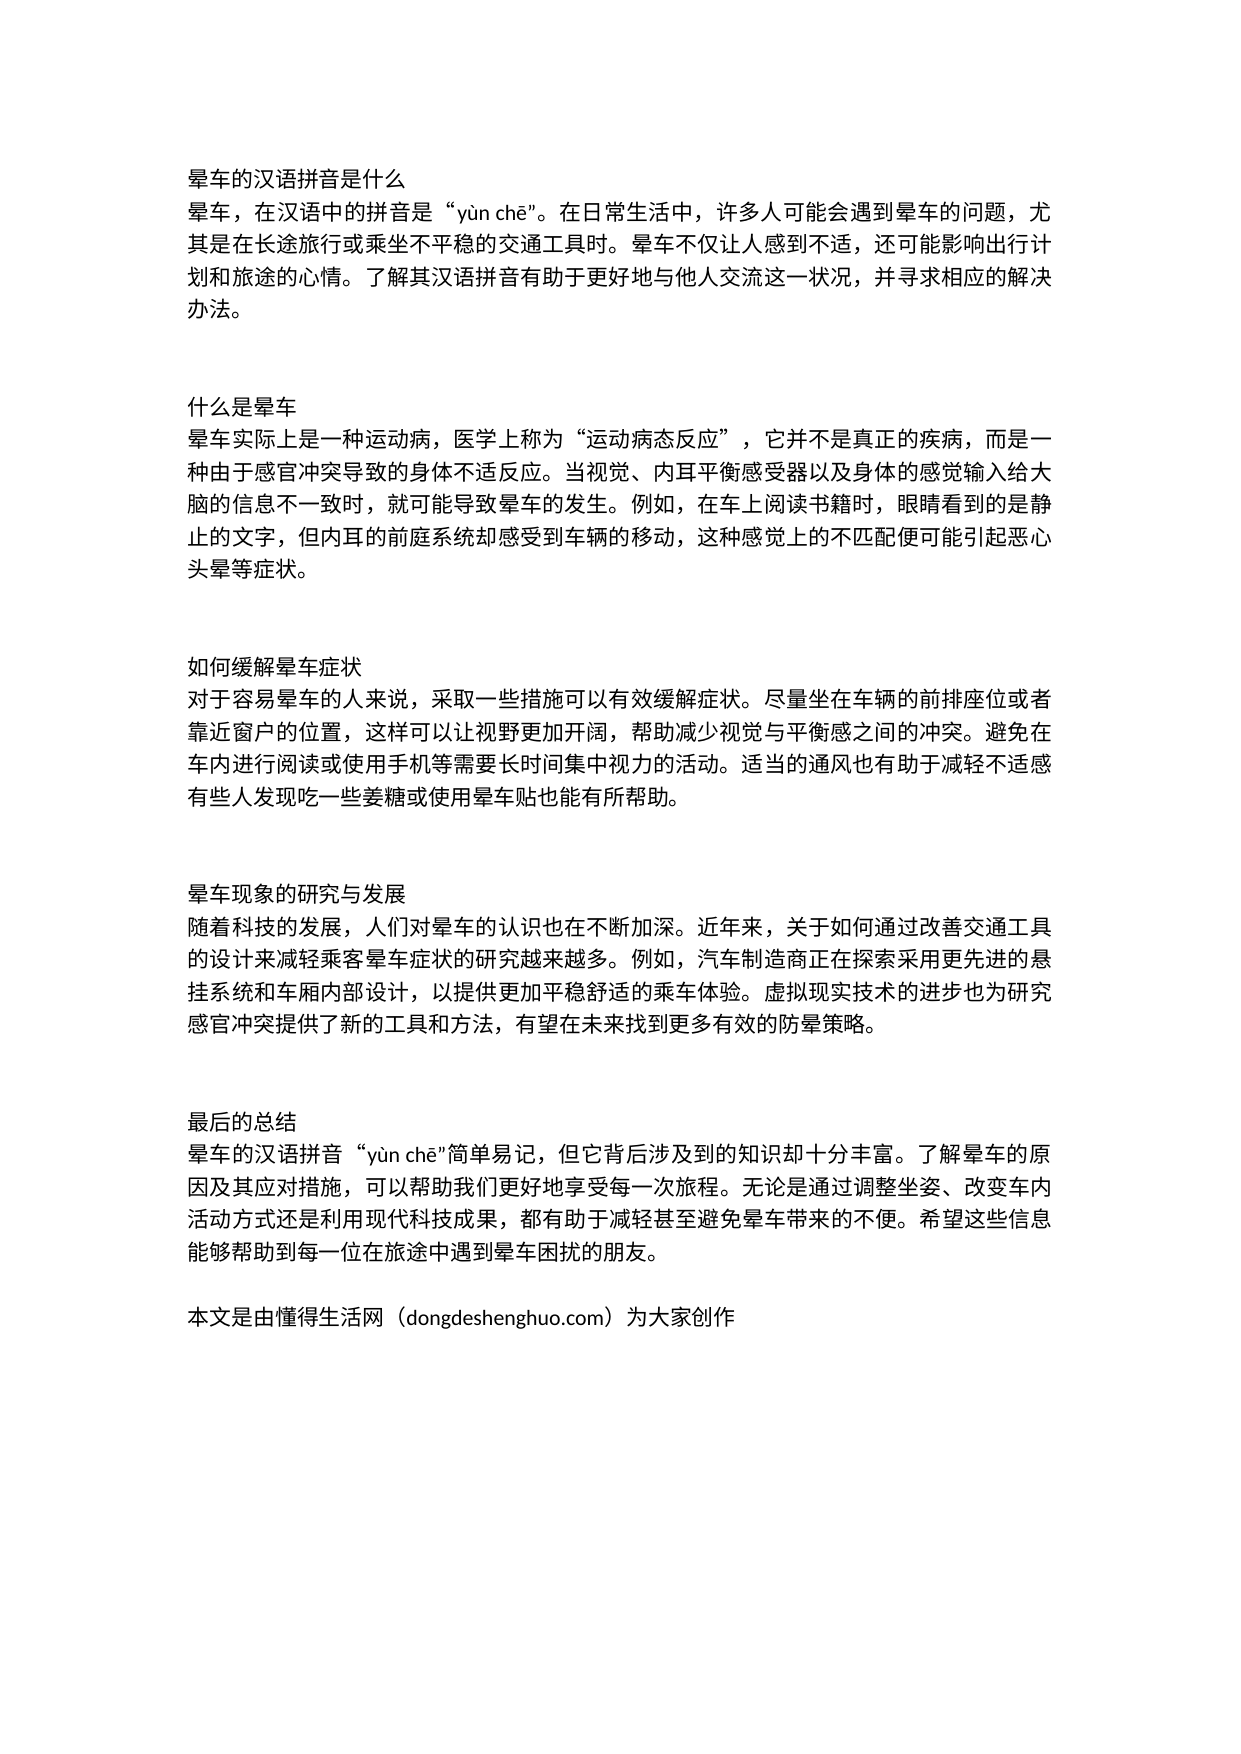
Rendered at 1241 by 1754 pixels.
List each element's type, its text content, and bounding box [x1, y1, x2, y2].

text 本文是由懂得生活网（dongdeshenghuo.com）为大家创作 [187, 1299, 1053, 1332]
text 对于容易晕车的人来说，采取一些措施可以有效缓解症状。尽量坐在车辆的前排座位或者靠近窗户的位置，这样可以让视野更加开阔，帮助减少视觉与平衡感之间的冲突。避免在车内进行阅读或使用手机等需要长时间集中视力的活动。适当的通风也有助于减轻不适感。有些人发现吃一些姜糖或使用晕车贴也能有所帮助。 [187, 682, 1053, 812]
text 晕车实际上是一种运动病，医学上称为“运动病态反应”，它并不是真正的疾病，而是一种由于感官冲突导致的身体不适反应。当视觉、内耳平衡感受器以及身体的感觉输入给大脑的信息不一致时，就可能导致晕车的发生。例如，在车上阅读书籍时，眼睛看到的是静止的文字，但内耳的前庭系统却感受到车辆的移动，这种感觉上的不匹配便可能引起恶心、头晕等症状。 [187, 422, 1053, 584]
text 晕车的汉语拼音是什么 [187, 162, 1053, 194]
text 什么是晕车 [187, 389, 1053, 422]
text 晕车的汉语拼音“yùn chē”简单易记，但它背后涉及到的知识却十分丰富。了解晕车的原因及其应对措施，可以帮助我们更好地享受每一次旅程。无论是通过调整坐姿、改变车内活动方式还是利用现代科技成果，都有助于减轻甚至避免晕车带来的不便。希望这些信息能够帮助到每一位在旅途中遇到晕车困扰的朋友。 [187, 1137, 1053, 1267]
text 如何缓解晕车症状 [187, 649, 1053, 682]
text 晕车现象的研究与发展 [187, 877, 1053, 909]
text 随着科技的发展，人们对晕车的认识也在不断加深。近年来，关于如何通过改善交通工具的设计来减轻乘客晕车症状的研究越来越多。例如，汽车制造商正在探索采用更先进的悬挂系统和车厢内部设计，以提供更加平稳舒适的乘车体验。虚拟现实技术的进步也为研究感官冲突提供了新的工具和方法，有望在未来找到更多有效的防晕策略。 [187, 909, 1053, 1039]
text 最后的总结 [187, 1104, 1053, 1137]
text 晕车，在汉语中的拼音是“yùn chē”。在日常生活中，许多人可能会遇到晕车的问题，尤其是在长途旅行或乘坐不平稳的交通工具时。晕车不仅让人感到不适，还可能影响出行计划和旅途的心情。了解其汉语拼音有助于更好地与他人交流这一状况，并寻求相应的解决办法。 [187, 194, 1053, 324]
